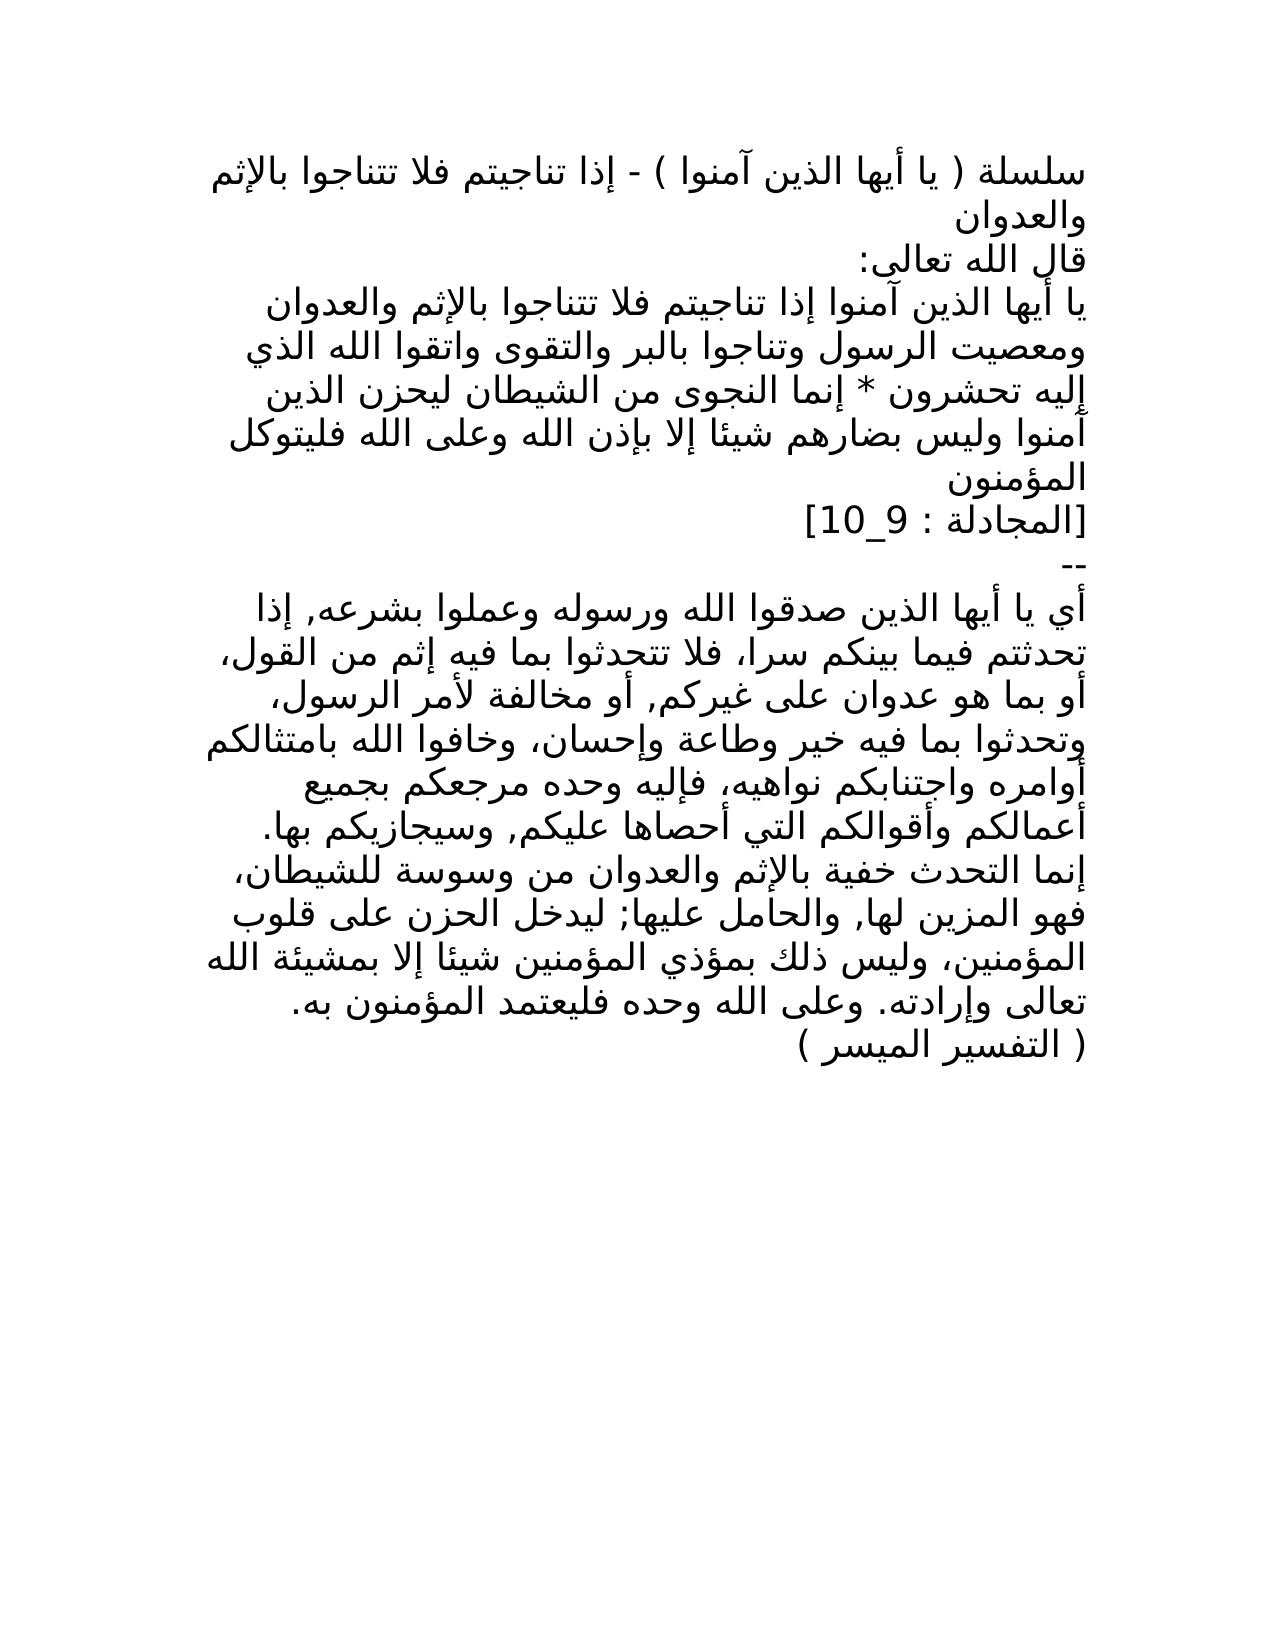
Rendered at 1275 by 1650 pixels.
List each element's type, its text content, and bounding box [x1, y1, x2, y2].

text ( التفسير الميسر ) [187, 1023, 1087, 1067]
text قال الله تعالى: [187, 237, 1087, 281]
text [المجادلة : 9_10] [187, 499, 1087, 543]
text إنما التحدث خفية بالإثم والعدوان من وسوسة للشيطان، فهو المزين لها, والحامل عليها; ليدخل الحزن على قلوب المؤمنين، وليس ذلك بمؤذي المؤمنين شيئا إلا بمشيئة الله تعالى وإرادته. وعلى الله وحده فليعتمد المؤمنون به. [187, 848, 1087, 1023]
text سلسلة ( يا أيها الذين آمنوا ) - إذا تناجيتم فلا تتناجوا بالإثم والعدوان [187, 150, 1087, 237]
text -- [187, 543, 1087, 586]
text يا أيها الذين آمنوا إذا تناجيتم فلا تتناجوا بالإثم والعدوان ومعصيت الرسول وتناجوا بالبر والتقوى واتقوا الله الذي إليه تحشرون * إنما النجوى من الشيطان ليحزن الذين آمنوا وليس بضارهم شيئا إلا بإذن الله وعلى الله فليتوكل المؤمنون [187, 281, 1087, 499]
text أي يا أيها الذين صدقوا الله ورسوله وعملوا بشرعه, إذا تحدثتم فيما بينكم سرا، فلا تتحدثوا بما فيه إثم من القول، أو بما هو عدوان على غيركم, أو مخالفة لأمر الرسول، وتحدثوا بما فيه خير وطاعة وإحسان، وخافوا الله بامتثالكم أوامره واجتنابكم نواهيه، فإليه وحده مرجعكم بجميع أعمالكم وأقوالكم التي أحصاها عليكم, وسيجازيكم بها. [187, 586, 1087, 848]
